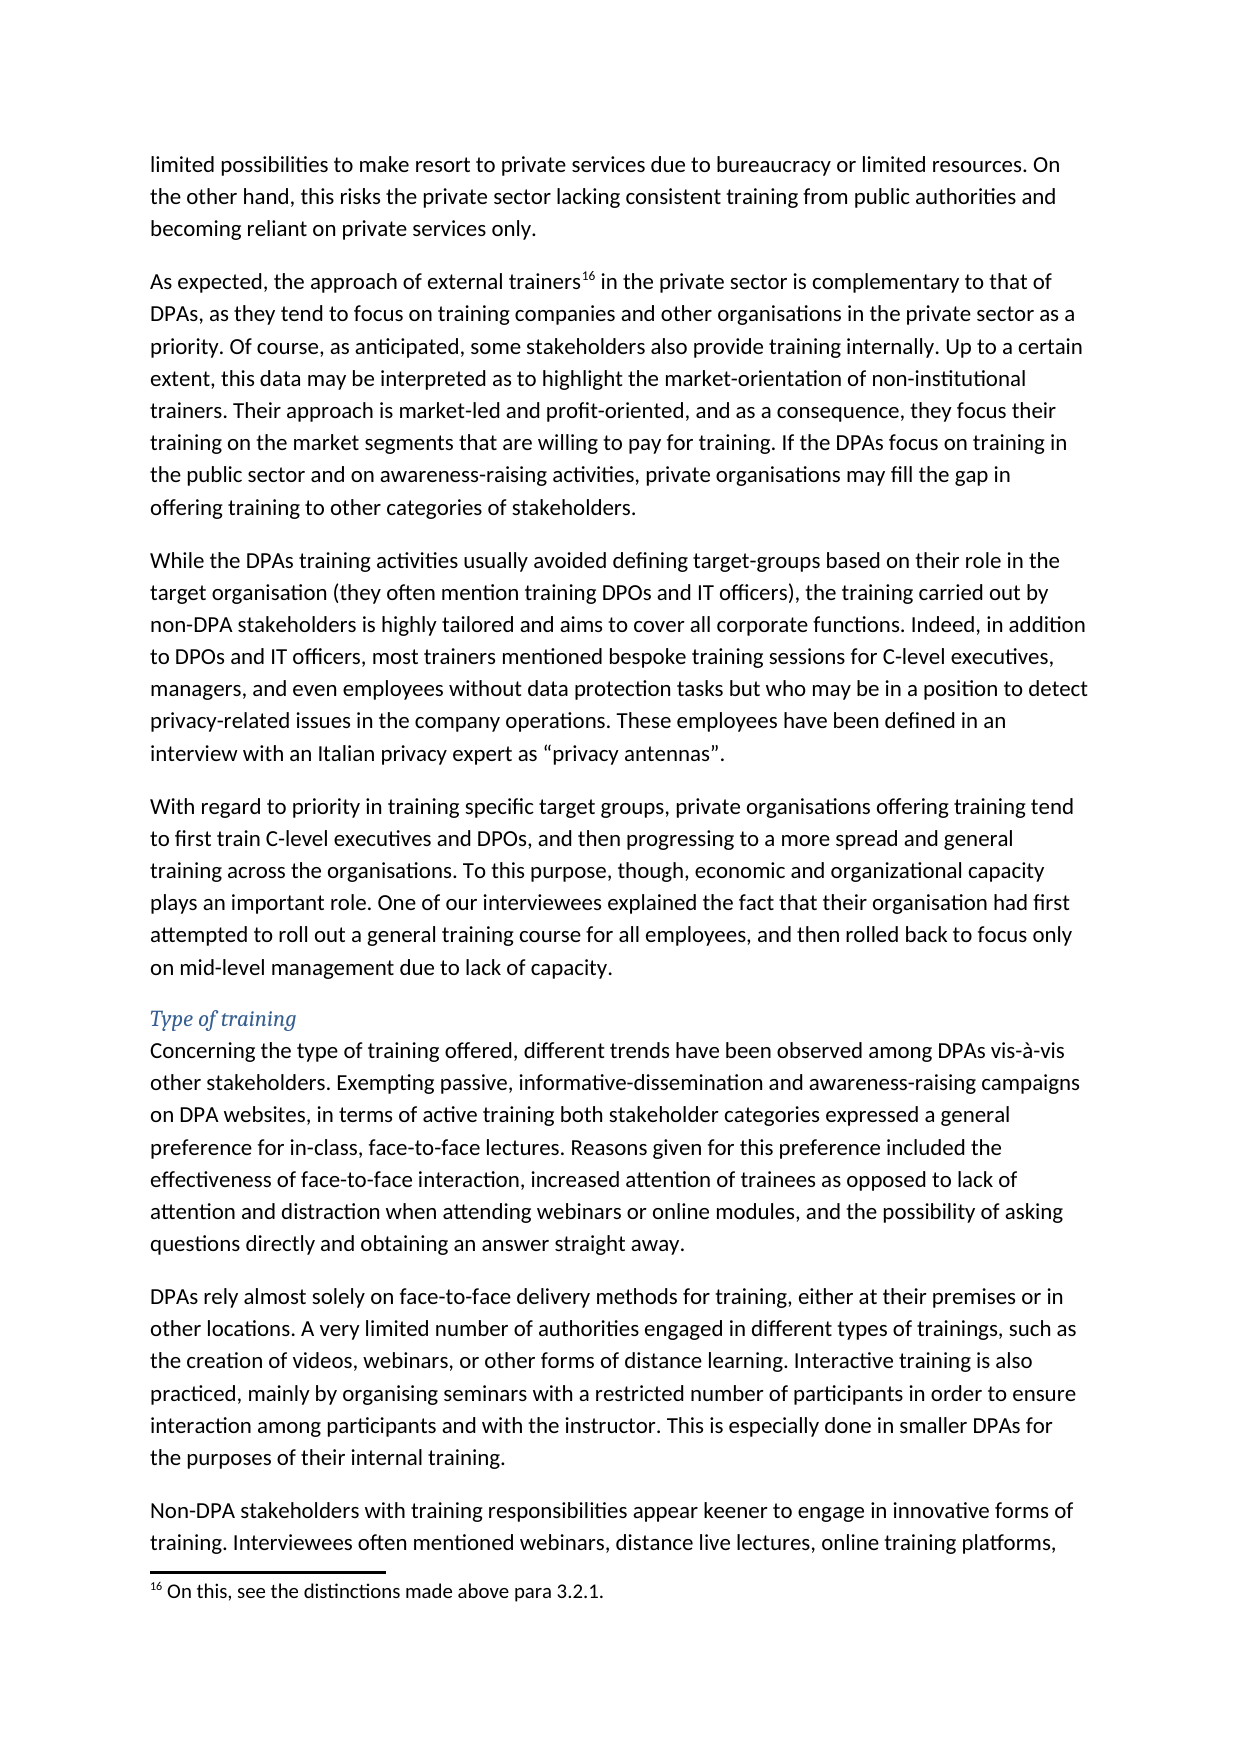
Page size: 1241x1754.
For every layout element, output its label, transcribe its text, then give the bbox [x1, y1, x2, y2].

text DPAs rely almost solely on face-to-face delivery methods for training, either at their premises or in other locations. A very limited number of authorities engaged in different types of trainings, such as the creation of videos, webinars, or other forms of distance learning. Interactive training is also practiced, mainly by organising seminars with a restricted number of participants in order to ensure interaction among participants and with the instructor. This is especially done in smaller DPAs for the purposes of their internal training. [150, 1282, 1090, 1471]
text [150, 150, 1090, 242]
text Concerning the type of training offered, different trends have been observed among DPAs vis-à-vis other stakeholders. Exempting passive, informative-dissemination and awareness-raising campaigns on DPA websites, in terms of active training both stakeholder categories expressed a general preference for in-class, face-to-face lectures. Reasons given for this preference included the effectiveness of face-to-face interaction, increased attention of trainees as opposed to lack of attention and distraction when attending webinars or online modules, and the possibility of asking questions directly and obtaining an answer straight away. [150, 1036, 1090, 1257]
text With regard to priority in training specific target groups, private organisations offering training tend to first train C-level executives and DPOs, and then progressing to a more spread and general training across the organisations. To this purpose, though, economic and organizational capacity plays an important role. One of our interviewees explained the fact that their organisation had first attempted to roll out a general training course for all employees, and then rolled back to focus only on mid-level management due to lack of capacity. [150, 792, 1090, 981]
text As expected, the approach of external trainers in the private sector is complementary to that of DPAs, as they tend to focus on training companies and other organisations in the private sector as a priority. Of course, as anticipated, some stakeholders also provide training internally. Up to a certain extent, this data may be interpreted as to highlight the market-orientation of non-institutional trainers. Their approach is market-led and profit-oriented, and as a consequence, they focus their training on the market segments that are willing to pay for training. If the DPAs focus on training in the public sector and on awareness-raising activities, private organisations may fill the gap in offering training to other categories of stakeholders. [150, 267, 1090, 521]
text While the DPAs training activities usually avoided defining target-groups based on their role in the target organisation (they often mention training DPOs and IT officers), the training carried out by non-DPA stakeholders is highly tailored and aims to cover all corporate functions. Indeed, in addition to DPOs and IT officers, most trainers mentioned bespoke training sessions for C-level executives, managers, and even employees without data protection tasks but who may be in a position to detect privacy-related issues in the company operations. These employees have been defined in an interview with an Italian privacy expert as “privacy antennas”. [150, 546, 1090, 767]
subtitle Type of training [150, 1006, 1090, 1032]
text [150, 1496, 1090, 1556]
